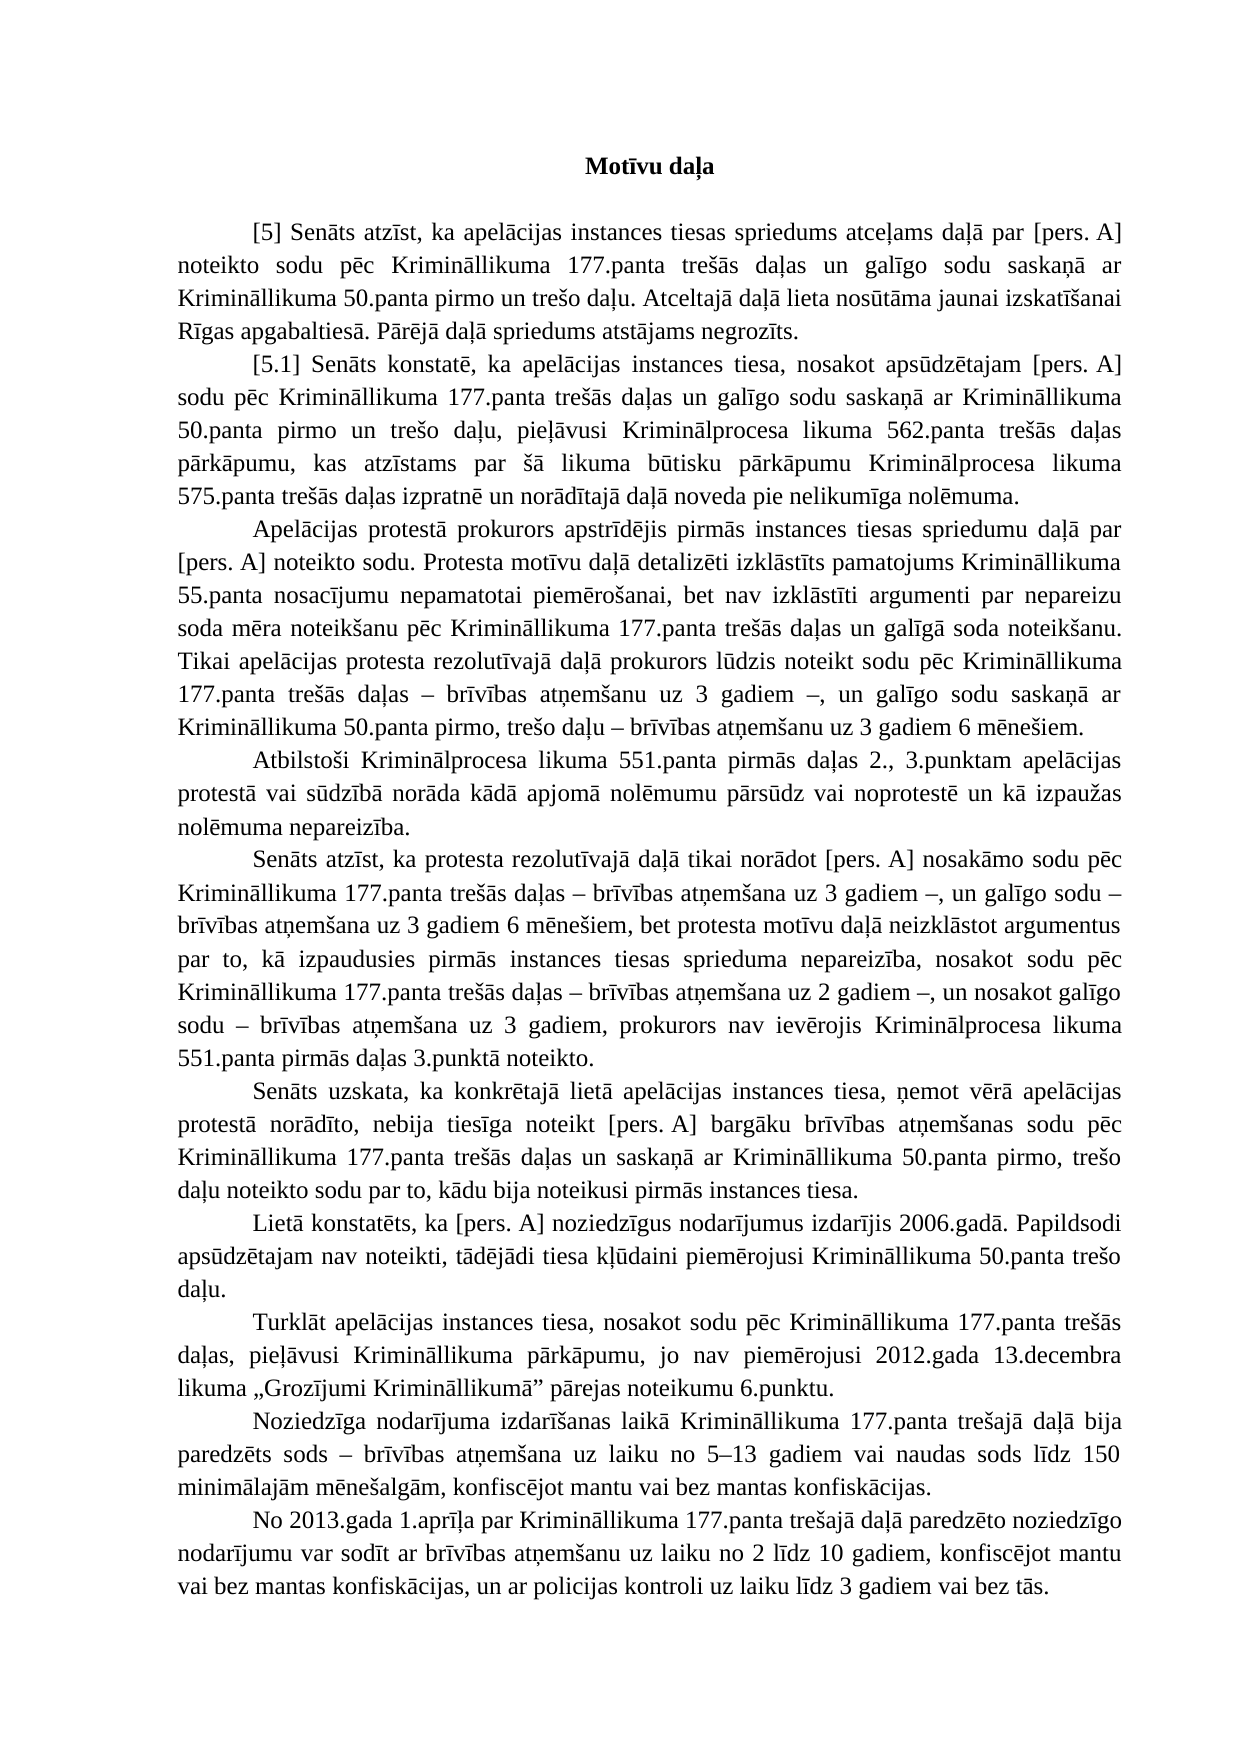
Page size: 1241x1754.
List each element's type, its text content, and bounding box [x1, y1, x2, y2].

text No 2013.gada 1.aprīļa par Krimināllikuma 177.panta trešajā daļā paredzēto noziedzīgo nodarījumu var sodīt ar brīvības atņemšanu uz laiku no 2 līdz 10 gadiem, konfiscējot mantu vai bez mantas konfiskācijas, un ar policijas kontroli uz laiku līdz 3 gadiem vai bez tās. [177, 1505, 1122, 1600]
text [5.1] Senāts konstatē, ka apelācijas instances tiesa, nosakot apsūdzētajam [pers. A] sodu pēc Krimināllikuma 177.panta trešās daļas un galīgo sodu saskaņā ar Krimināllikuma 50.panta pirmo un trešo daļu, pieļāvusi Kriminālprocesa likuma 562.panta trešās daļas pārkāpumu, kas atzīstams par šā likuma būtisku pārkāpumu Kriminālprocesa likuma 575.panta trešās daļas izpratnē un norādītajā daļā noveda pie nelikumīga nolēmuma. [177, 349, 1122, 510]
text [5] Senāts atzīst, ka apelācijas instances tiesas spriedums atceļams daļā par [pers. A] noteikto sodu pēc Krimināllikuma 177.panta trešās daļas un galīgo sodu saskaņā ar Krimināllikuma 50.panta pirmo un trešo daļu. Atceltajā daļā lieta nosūtāma jaunai izskatīšanai Rīgas apgabaltiesā. Pārējā daļā spriedums atstājams negrozīts. [177, 217, 1122, 345]
text Apelācijas protestā prokurors apstrīdējis pirmās instances tiesas spriedumu daļā par [pers. A] noteikto sodu. Protesta motīvu daļā detalizēti izklāstīts pamatojums Krimināllikuma 55.panta nosacījumu nepamatotai piemērošanai, bet nav izklāstīti argumenti par nepareizu soda mēra noteikšanu pēc Krimināllikuma 177.panta trešās daļas un galīgā soda noteikšanu. Tikai apelācijas protesta rezolutīvajā daļā prokurors lūdzis noteikt sodu pēc Krimināllikuma 177.panta trešās daļas – brīvības atņemšanu uz 3 gadiem –, un galīgo sodu saskaņā ar Krimināllikuma 50.panta pirmo, trešo daļu – brīvības atņemšanu uz 3 gadiem 6 mēnešiem. [177, 514, 1122, 741]
text Atbilstoši Kriminālprocesa likuma 551.panta pirmās daļas 2., 3.punktam apelācijas protestā vai sūdzībā norāda kādā apjomā nolēmumu pārsūdz vai noprotestē un kā izpaužas nolēmuma nepareizība. [177, 746, 1122, 840]
text Lietā konstatēts, ka [pers. A] noziedzīgus nodarījumus izdarījis 2006.gadā. Papildsodi apsūdzētajam nav noteikti, tādējādi tiesa kļūdaini piemērojusi Krimināllikuma 50.panta trešo daļu. [177, 1208, 1122, 1303]
text Senāts uzskata, ka konkrētajā lietā apelācijas instances tiesa, ņemot vērā apelācijas protestā norādīto, nebija tiesīga noteikt [pers. A] bargāku brīvības atņemšanas sodu pēc Krimināllikuma 177.panta trešās daļas un saskaņā ar Krimināllikuma 50.panta pirmo, trešo daļu noteikto sodu par to, kādu bija noteikusi pirmās instances tiesa. [177, 1076, 1122, 1203]
text Noziedzīga nodarījuma izdarīšanas laikā Krimināllikuma 177.panta trešajā daļā bija paredzēts sods – brīvības atņemšana uz laiku no 5–13 gadiem vai naudas sods līdz 150 minimālajām mēnešalgām, konfiscējot mantu vai bez mantas konfiskācijas. [177, 1406, 1122, 1501]
text Senāts atzīst, ka protesta rezolutīvajā daļā tikai norādot [pers. A] nosakāmo sodu pēc Krimināllikuma 177.panta trešās daļas – brīvības atņemšana uz 3 gadiem –, un galīgo sodu – brīvības atņemšana uz 3 gadiem 6 mēnešiem, bet protesta motīvu daļā neizklāstot argumentus par to, kā izpaudusies pirmās instances tiesas sprieduma nepareizība, nosakot sodu pēc Krimināllikuma 177.panta trešās daļas – brīvības atņemšana uz 2 gadiem –, un nosakot galīgo sodu – brīvības atņemšana uz 3 gadiem, prokurors nav ievērojis Kriminālprocesa likuma 551.panta pirmās daļas 3.punktā noteikto. [177, 844, 1122, 1071]
text Turklāt apelācijas instances tiesa, nosakot sodu pēc Krimināllikuma 177.panta trešās daļas, pieļāvusi Krimināllikuma pārkāpumu, jo nav piemērojusi 2012.gada 13.decembra likuma „Grozījumi Krimināllikumā” pārejas noteikumu 6.punktu. [177, 1307, 1122, 1402]
text Motīvu daļa [177, 151, 1122, 180]
